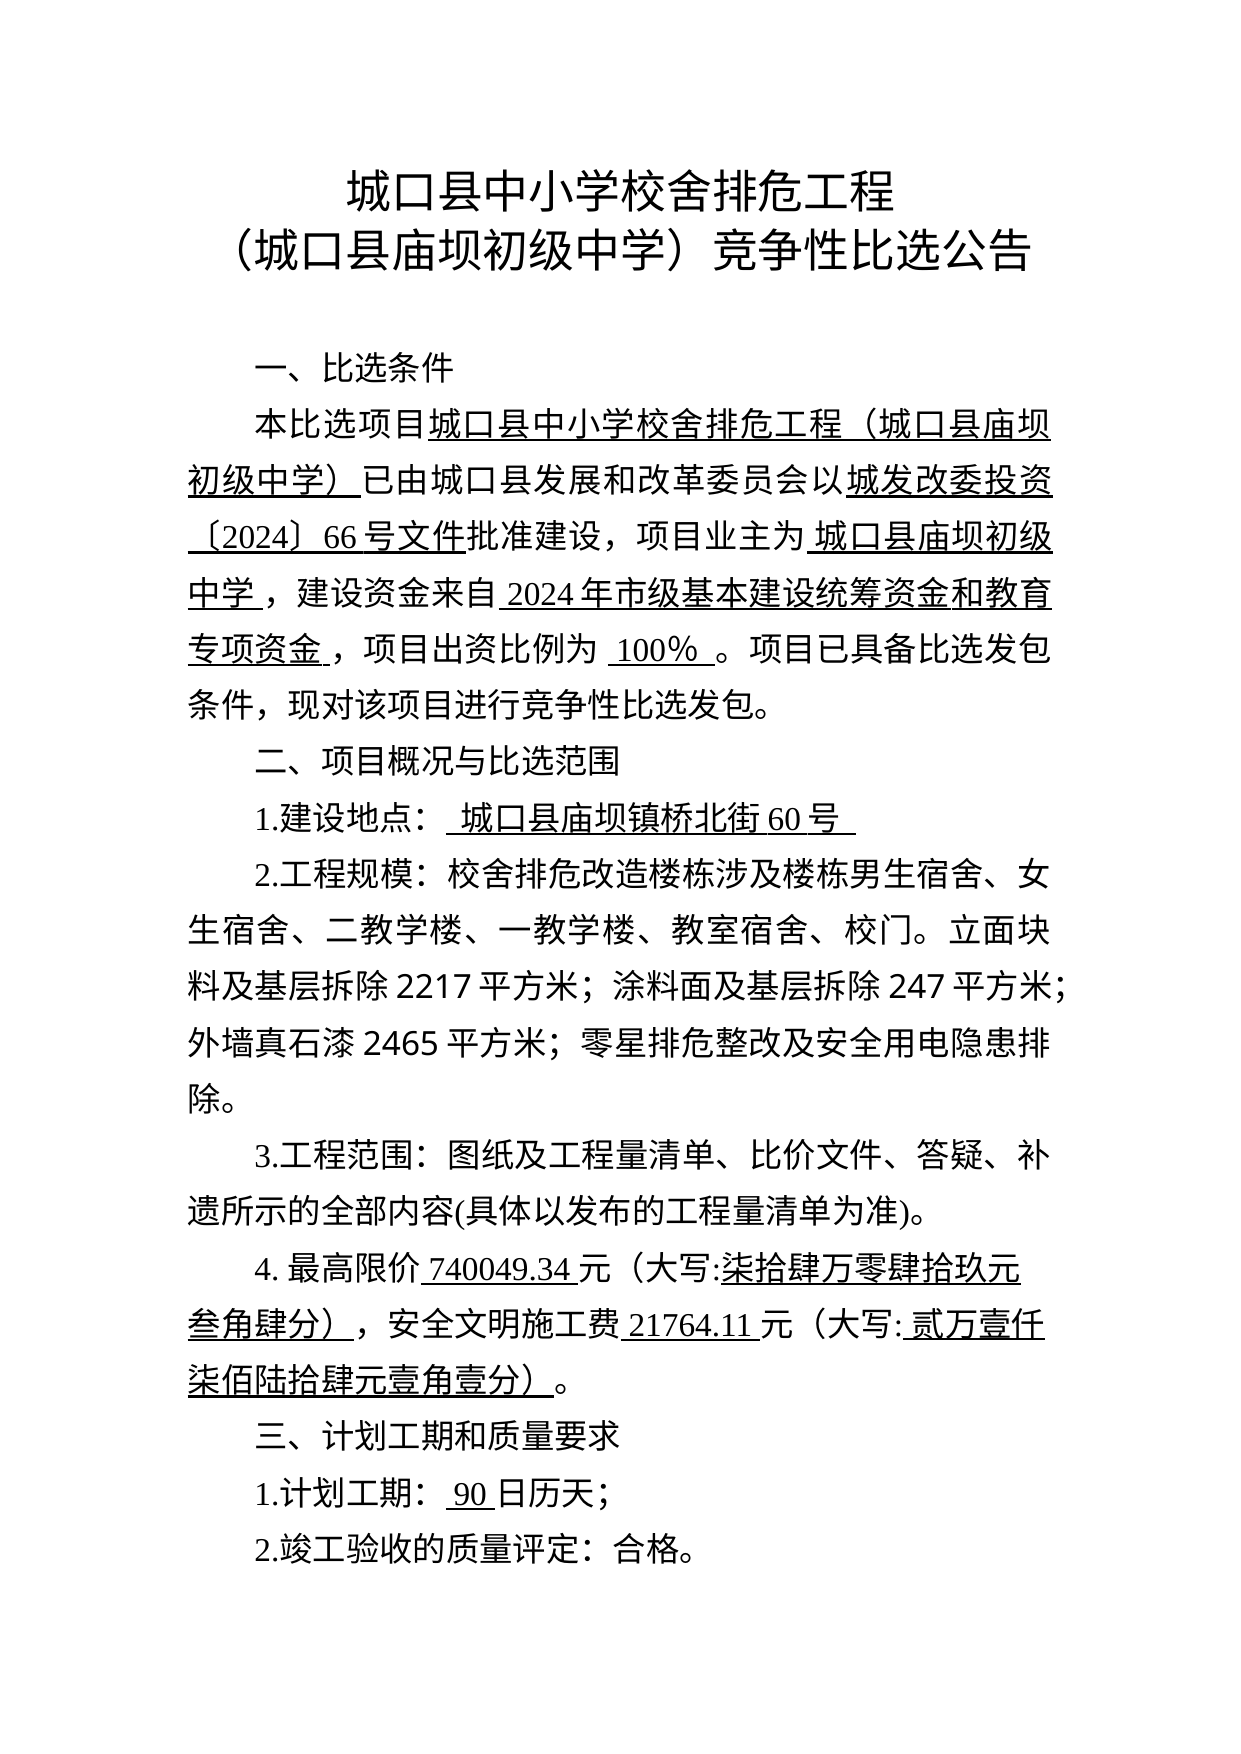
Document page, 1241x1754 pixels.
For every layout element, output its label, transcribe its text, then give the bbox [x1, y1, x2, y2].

text 城口县中小学校舍排危工程 [187, 162, 1053, 220]
text 一、比选条件 [187, 335, 1053, 391]
text 1.计划工期： 90 日历天； [187, 1460, 1053, 1516]
text 2.竣工验收的质量评定：合格。 [187, 1516, 1053, 1572]
text 1.建设地点： 城口县庙坝镇桥北街60号 [187, 785, 1053, 841]
text 4. 最高限价 740049.34 元（大写:柒拾肆万零肆拾玖元叁角肆分），安全文明施工费 21764.11 元（大写: 贰万壹仟柒佰陆拾肆元壹角壹分）。 [187, 1235, 1053, 1404]
text 2.工程规模：校舍排危改造楼栋涉及楼栋男生宿舍、女生宿舍、二教学楼、一教学楼、教室宿舍、校门。立面块料及基层拆除2217平方米；涂料面及基层拆除247平方米；外墙真石漆2465平方米；零星排危整改及安全用电隐患排除。 [187, 841, 1053, 1122]
text （城口县庙坝初级中学）竞争性比选公告 [187, 220, 1053, 279]
text 本比选项目城口县中小学校舍排危工程（城口县庙坝初级中学）已由城口县发展和改革委员会以城发改委投资〔2024〕66号文件批准建设，项目业主为 城口县庙坝初级中学 ，建设资金来自 2024年市级基本建设统筹资金和教育专项资金 ，项目出资比例为 100％ 。项目已具备比选发包条件，现对该项目进行竞争性比选发包。 [187, 391, 1053, 729]
text 二、项目概况与比选范围 [187, 729, 1053, 785]
text 3.工程范围：图纸及工程量清单、比价文件、答疑、补遗所示的全部内容(具体以发布的工程量清单为准)。 [187, 1122, 1053, 1235]
text 三、计划工期和质量要求 [187, 1404, 1053, 1460]
